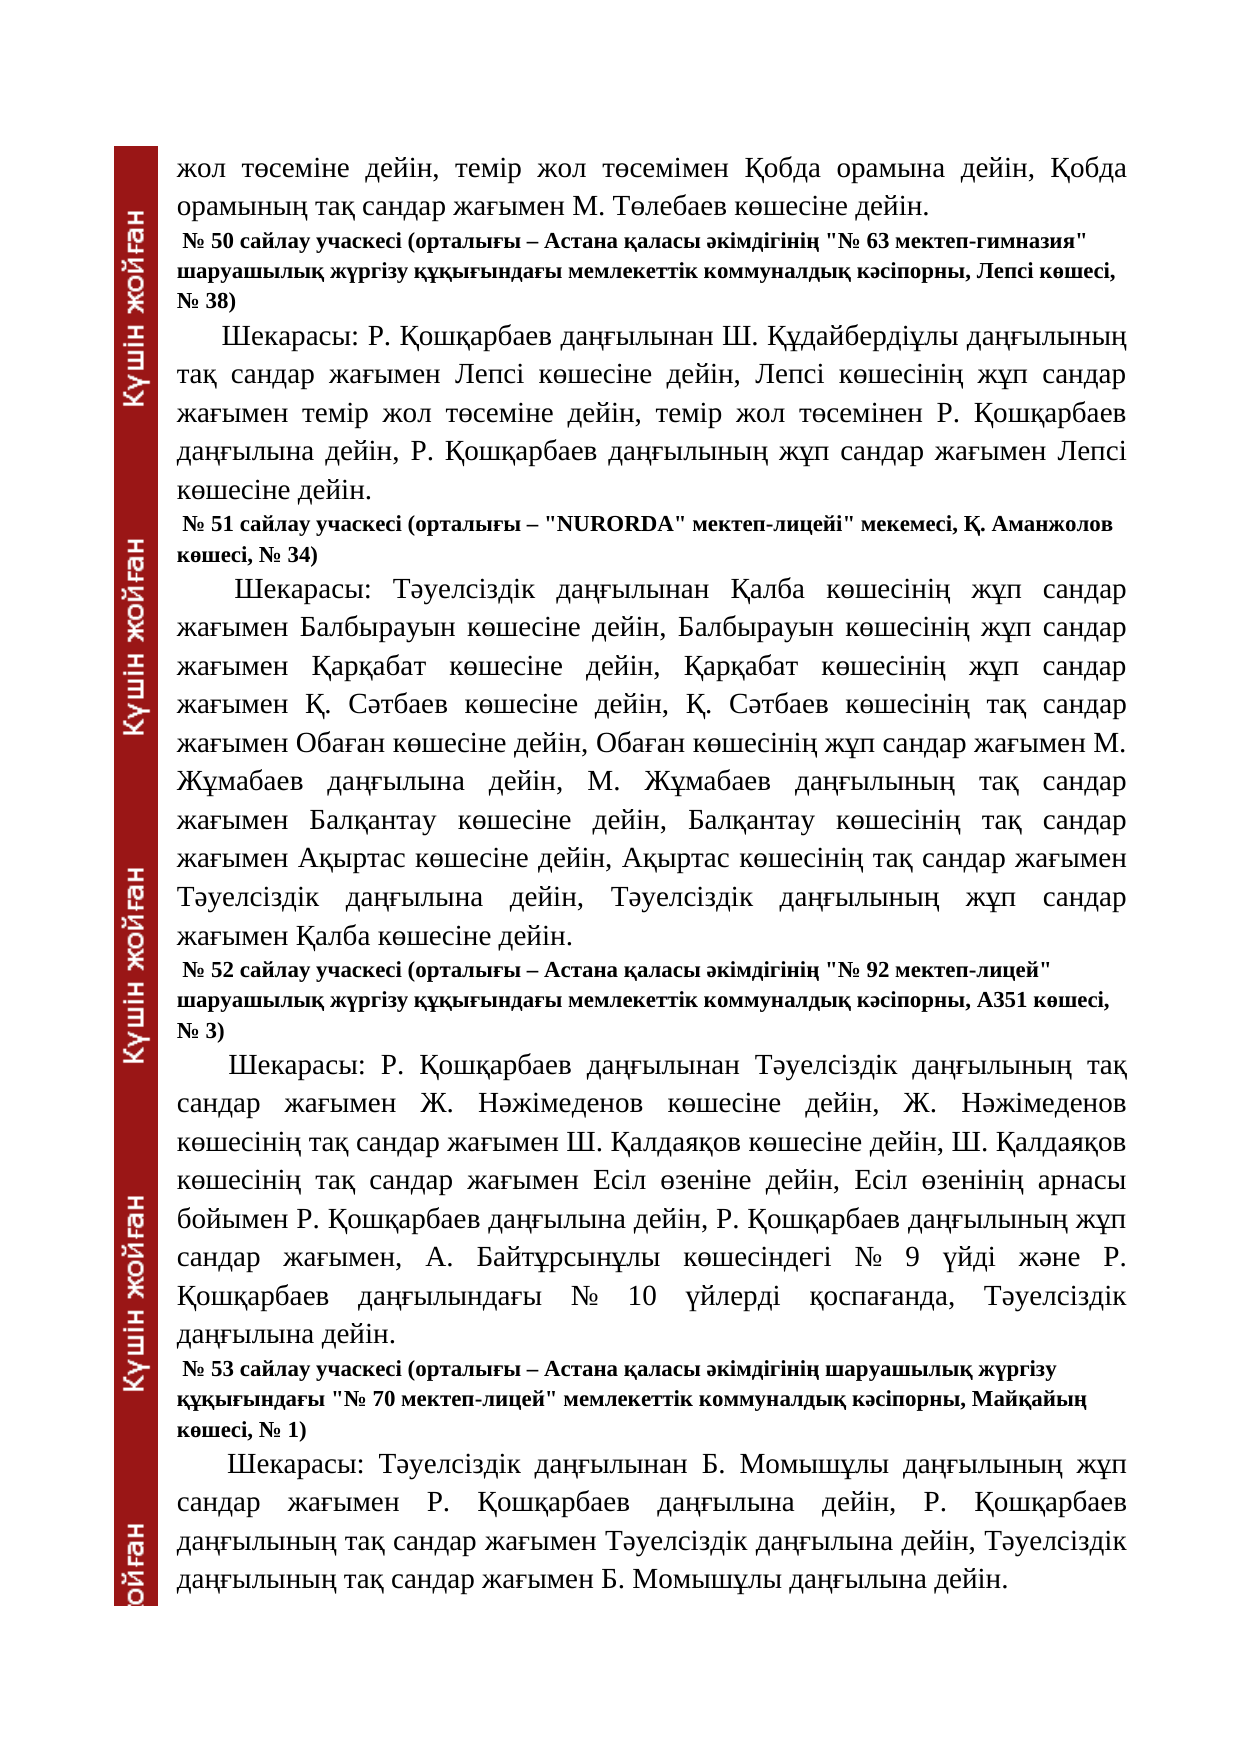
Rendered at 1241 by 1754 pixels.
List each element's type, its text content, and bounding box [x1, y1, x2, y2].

text Шекарасы: Р. Қошқарбаев даңғылынан Ш. Құдайбердіұлы даңғылының тақ сандар жағымен Лепсі көшесіне дейін, Лепсі көшесінің жұп сандар жағымен темір жол төсеміне дейін, темір жол төсемінен Р. Қошқарбаев даңғылына дейін, Р. Қошқарбаев даңғылының жұп сандар жағымен Лепсі көшесіне дейін. [112, 318, 1128, 505]
picture [114, 222, 158, 227]
text № 53 сайлау учаскесі (орталығы – Астана қаласы әкімдігінің шаруашылық жүргізу құқығындағы "№ 70 мектеп-лицей" мемлекеттік коммуналдық кәсіпорны, Майқайың көшесі, № 1) [112, 1355, 1128, 1442]
text № 50 сайлау учаскесі (орталығы – Астана қаласы әкімдігінің "№ 63 мектеп-гимназия" шаруашылық жүргізу құқығындағы мемлекеттік коммуналдық кәсіпорны, Лепсi көшесі, № 38) [112, 227, 1128, 314]
picture [114, 951, 158, 956]
text № 51 сайлау учаскесі (орталығы – "NURORDA" мектеп-лицейі" мекемесі, Қ. Аманжолов көшесі, № 34) [112, 510, 1128, 567]
text № 52 сайлау учаскесі (орталығы – Астана қаласы әкімдігінің "№ 92 мектеп-лицей" шаруашылық жүргізу құқығындағы мемлекеттік коммуналдық кәсіпорны, А351 көшесі, № 3) [112, 956, 1128, 1043]
picture [114, 567, 158, 571]
picture [114, 505, 158, 510]
text Шекарасы: Р. Қошқарбаев даңғылынан Тәуелсіздік даңғылының тақ сандар жағымен Ж. Нәжімеденов көшесіне дейін, Ж. Нәжімеденов көшесінің тақ сандар жағымен Ш. Қалдаяқов көшесіне дейін, Ш. Қалдаяқов көшесінің тақ сандар жағымен Есіл өзеніне дейін, Есіл өзенінің арнасы бойымен Р. Қошқарбаев даңғылына дейін, Р. Қошқарбаев даңғылының жұп сандар жағымен, А. Байтұрсынұлы көшесіндегі № 9 үйді және Р. Қошқарбаев даңғылындағы № 10 үйлерді қоспағанда, Тәуелсіздік даңғылына дейін. [112, 1047, 1128, 1350]
picture [114, 1043, 158, 1047]
text Шекарасы: Тәуелсіздік даңғылынан Қалба көшесінің жұп сандар жағымен Балбырауын көшесіне дейін, Балбырауын көшесінің жұп сандар жағымен Қарқабат көшесіне дейін, Қарқабат көшесінің жұп сандар жағымен Қ. Сәтбаев көшесіне дейін, Қ. Сәтбаев көшесінің тақ сандар жағымен Обаған көшесіне дейін, Обаған көшесінің жұп сандар жағымен М. Жұмабаев даңғылына дейін, М. Жұмабаев даңғылының тақ сандар жағымен Балқантау көшесіне дейін, Балқантау көшесінің тақ сандар жағымен Ақыртас көшесіне дейін, Ақыртас көшесінің тақ сандар жағымен Тәуелсіздік даңғылына дейін, Тәуелсіздік даңғылының жұп сандар жағымен Қалба көшесіне дейін. [112, 571, 1128, 951]
text Шекарасы: Тәуелсіздік даңғылынан Б. Момышұлы даңғылының жұп сандар жағымен Р. Қошқарбаев даңғылына дейін, Р. Қошқарбаев даңғылының тақ сандар жағымен Тәуелсіздік даңғылына дейін, Тәуелсіздік даңғылының тақ сандар жағымен Б. Момышұлы даңғылына дейін. [112, 1446, 1128, 1595]
picture [114, 1595, 158, 1606]
picture [114, 1442, 158, 1446]
picture [114, 146, 158, 150]
picture [114, 314, 158, 318]
picture [114, 1350, 158, 1355]
